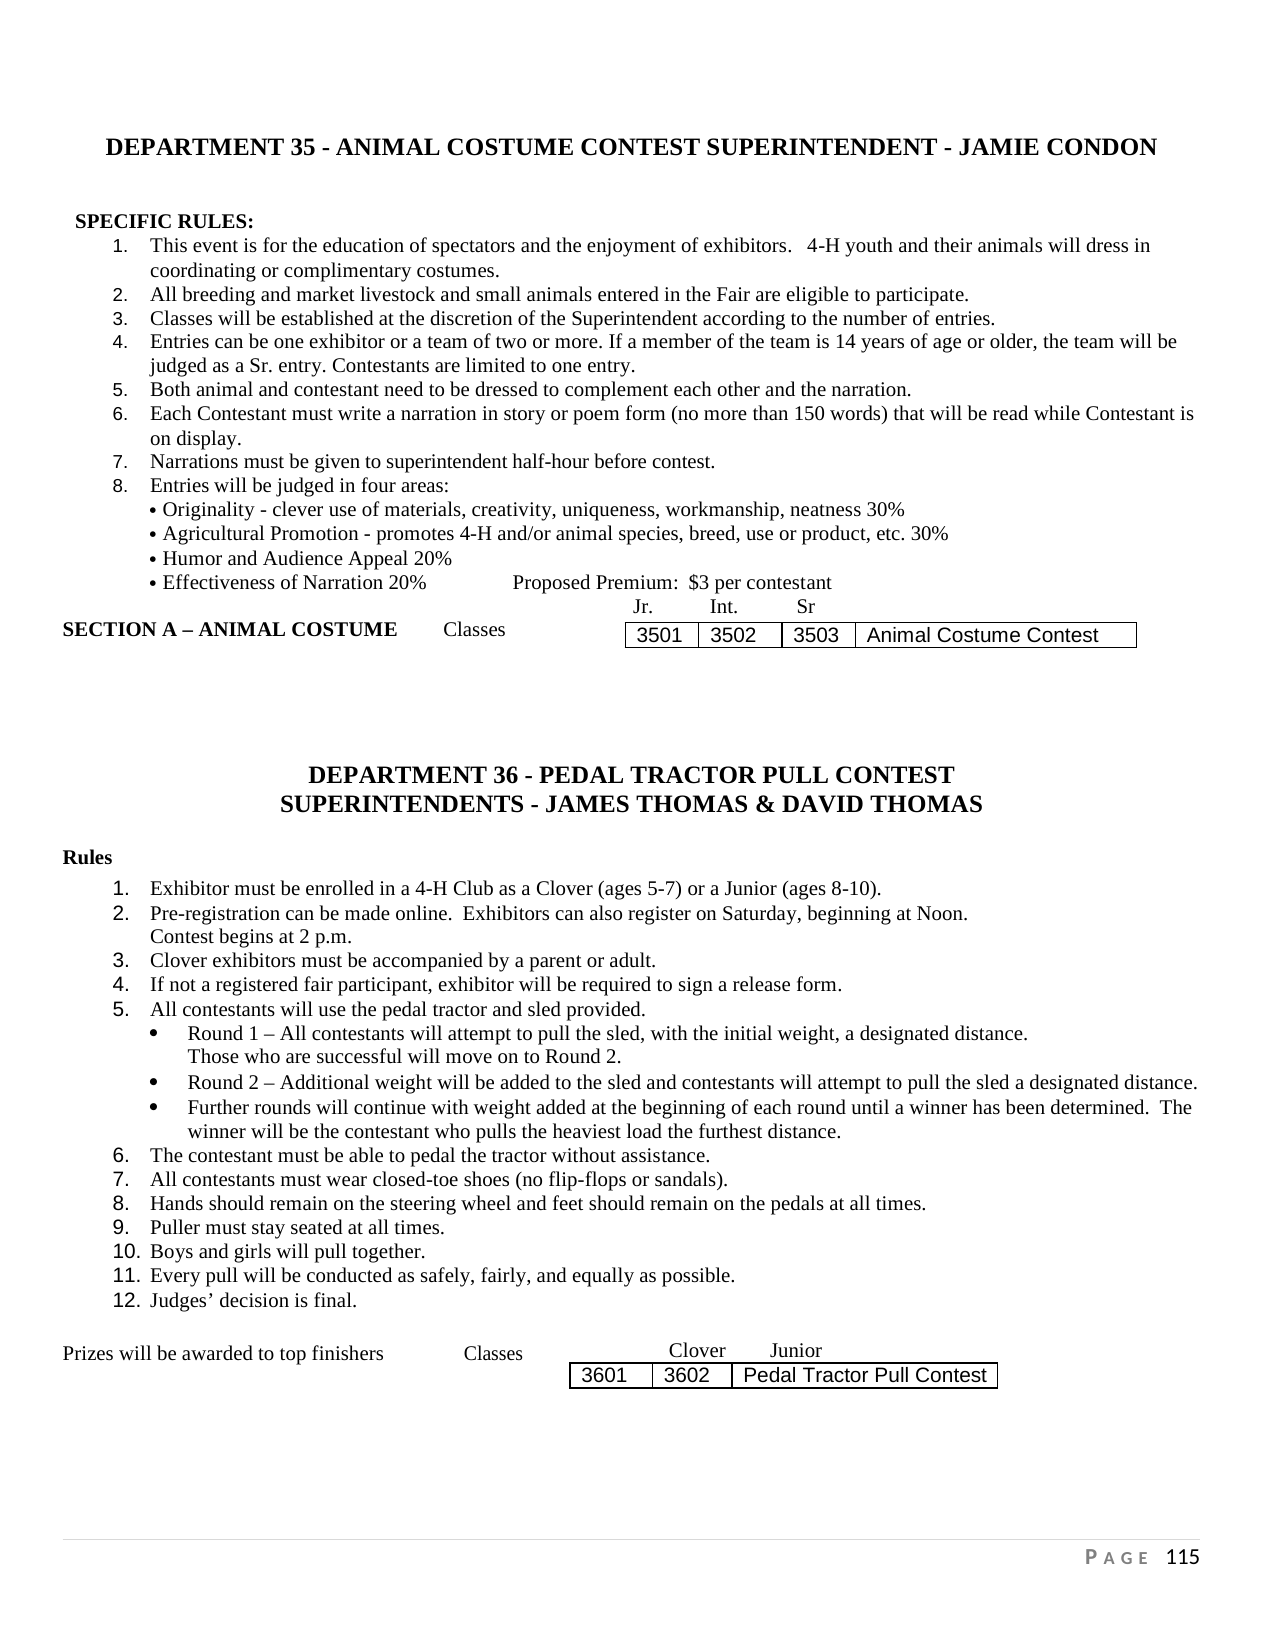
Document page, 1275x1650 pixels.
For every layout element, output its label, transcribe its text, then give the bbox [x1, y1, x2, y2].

list Humor and Audience Appeal 20% [150, 546, 1200, 569]
list Boys and girls will pull together. [112, 1239, 1200, 1263]
list Puller must stay seated at all times. [112, 1215, 1200, 1239]
list Every pull will be conducted as safely, fairly, and equally as possible. [112, 1263, 1200, 1287]
list The contestant must be able to pedal the tractor without assistance. [112, 1143, 1200, 1167]
text Prizes will be awarded to top finishers Classes [62, 1341, 594, 1365]
list All breeding and market livestock and small animals entered in the Fair are eligible to participate. [112, 282, 1200, 306]
list Further rounds will continue with weight added at the beginning of each round until a winner has been determined. The winner will be the contestant who pulls the heaviest load the furthest distance. [150, 1095, 1200, 1143]
list All contestants will use the pedal tractor and sled provided. [112, 996, 1200, 1021]
list Judges’ decision is final. [112, 1287, 1200, 1312]
list This event is for the education of spectators and the enjoyment of exhibitors. 4-H youth and their animals will dress in coordinating or complimentary costumes. [112, 233, 1200, 282]
text Contest begins at 2 p.m. [150, 924, 1200, 948]
text Clover Junior [669, 1338, 1200, 1362]
text Those who are successful will move on to Round 2. [187, 1045, 1200, 1068]
list Entries can be one exhibitor or a team of two or more. If a member of the team is 14 years of age or older, the team will be judged as a Sr. entry. Contestants are limited to one entry. [112, 330, 1200, 378]
list Exhibitor must be enrolled in a 4-H Club as a Clover (ages 5-7) or a Junior (ages 8-10). [112, 876, 1200, 900]
list Agricultural Promotion - promotes 4-H and/or animal species, breed, use or product, etc. 30% [150, 521, 1200, 545]
text SPECIFIC RULES: [75, 209, 1200, 233]
subtitle Narrations must be given to superintendent half-hour before contest. [112, 449, 1200, 473]
list If not a registered fair participant, exhibitor will be required to sign a release form. [112, 972, 1200, 996]
list Clover exhibitors must be accompanied by a parent or adult. [112, 948, 1200, 972]
list Originality - clever use of materials, creativity, uniqueness, workmanship, neatness 30% [150, 497, 1200, 521]
text DEPARTMENT 36 - PEDAL TRACTOR PULL CONTEST [62, 760, 1200, 789]
text Rules [62, 847, 1200, 868]
subtitle DEPARTMENT 35 - ANIMAL COSTUME CONTEST SUPERINTENDENT - JAMIE CONDON [62, 132, 1200, 161]
list Each Contestant must write a narration in story or poem form (no more than 150 words) that will be read while Contestant is on display. [112, 401, 1200, 449]
list Both animal and contestant need to be dressed to complement each other and the narration. [112, 378, 1200, 401]
list Classes will be established at the discretion of the Superintendent according to the number of entries. [112, 306, 1200, 330]
list Round 2 – Additional weight will be added to the sled and contestants will attempt to pull the sled a designated distance. [150, 1070, 1200, 1094]
text SUPERINTENDENTS - JAMES THOMAS & DAVID THOMAS [62, 789, 1200, 818]
list Pre-registration can be made online. Exhibitors can also register on Saturday, beginning at Noon. [112, 900, 1200, 924]
list Entries will be judged in four areas: [112, 473, 1200, 497]
list All contestants must wear closed-toe shoes (no flip-flops or sandals). [112, 1167, 1200, 1191]
text Jr. Int. Sr [590, 594, 1200, 618]
list Round 1 – All contestants will attempt to pull the sled, with the initial weight, a designated distance. [150, 1021, 1200, 1045]
text SECTION A – ANIMAL COSTUME Classes [62, 618, 1200, 641]
list Effectiveness of Narration 20% Proposed Premium: $3 per contestant [150, 570, 1200, 594]
list Hands should remain on the steering wheel and feet should remain on the pedals at all times. [112, 1191, 1200, 1215]
